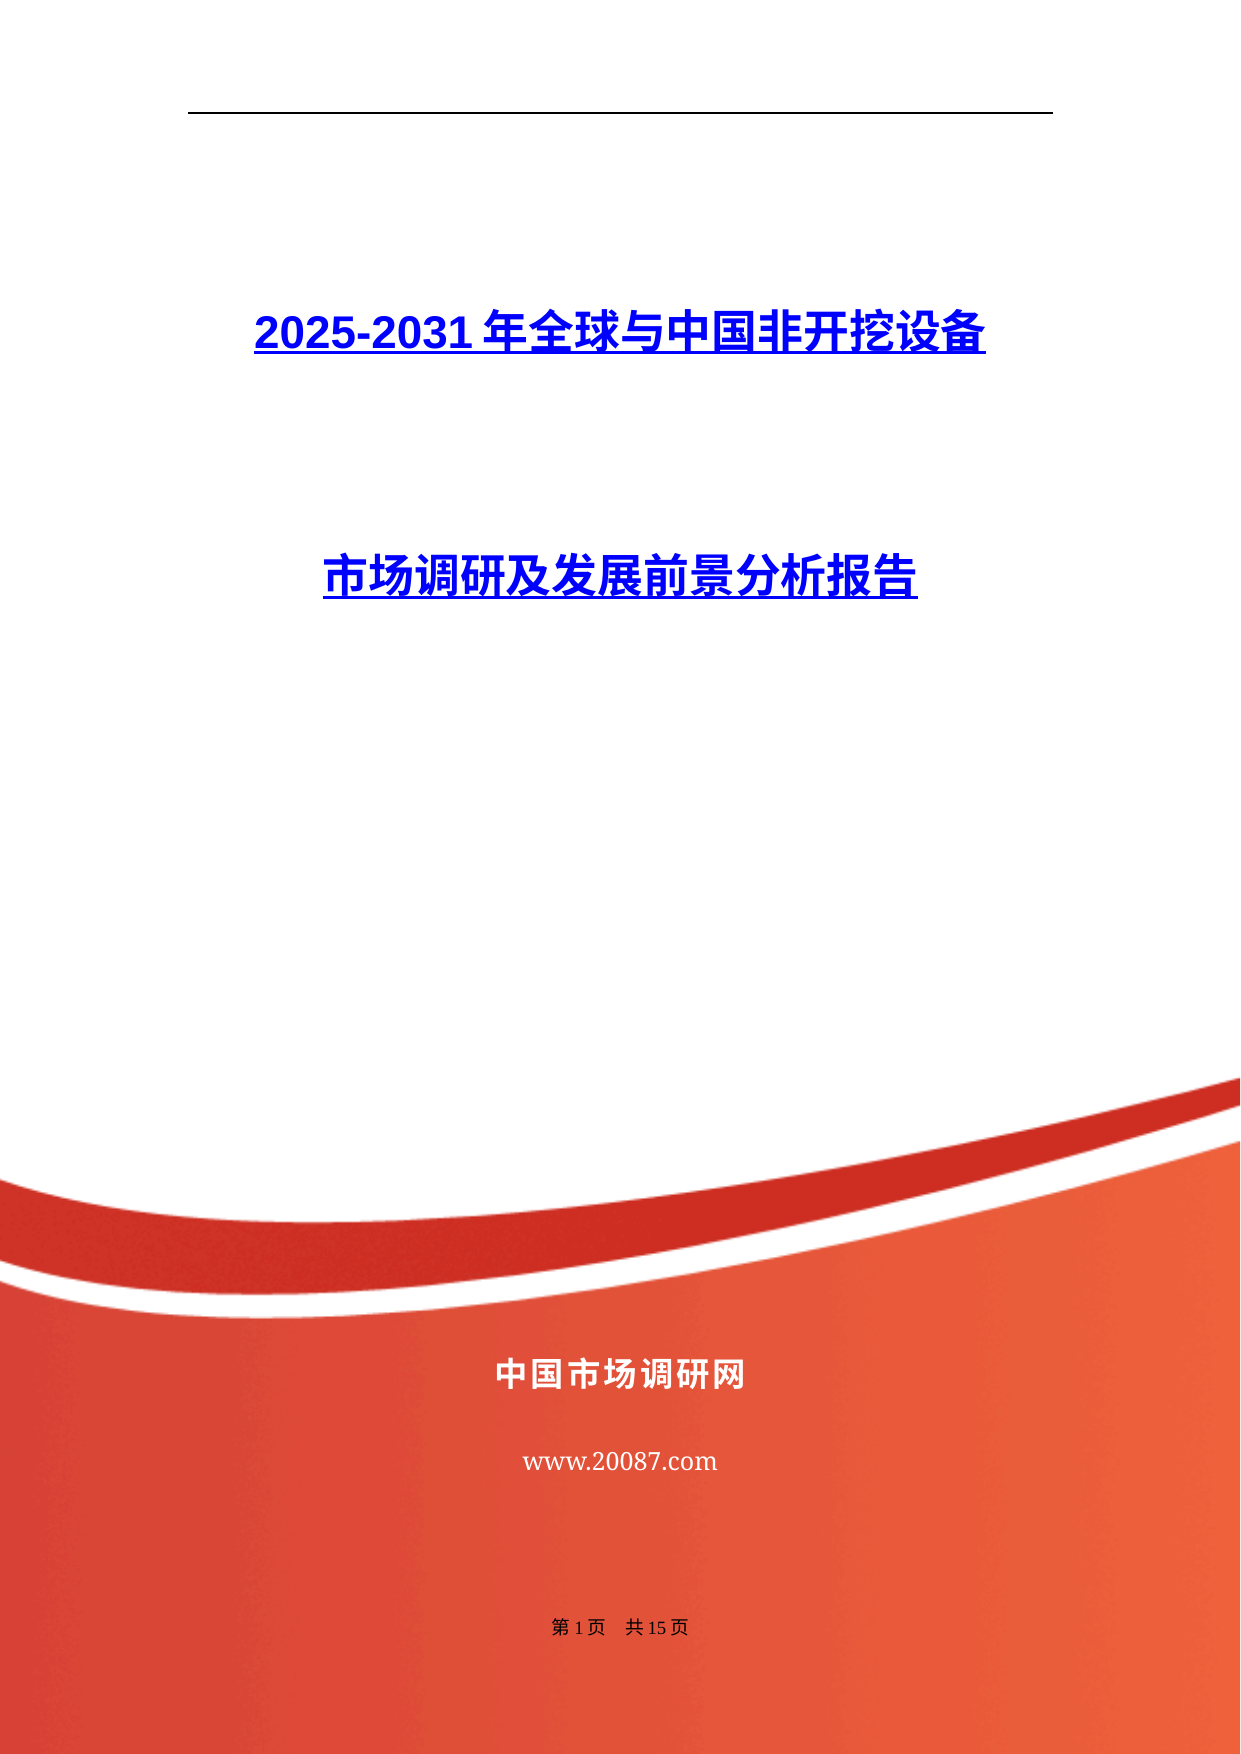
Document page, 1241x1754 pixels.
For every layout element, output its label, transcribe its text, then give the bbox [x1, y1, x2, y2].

table_header 2025-2031年全球与中国非开挖设备市场调研及发展前景分析报告 [188, 207, 1053, 773]
picture [0, 1006, 1241, 1754]
subtitle 中国市场调研网 [187, 1339, 1053, 1404]
text www.20087.com [187, 1428, 1053, 1493]
